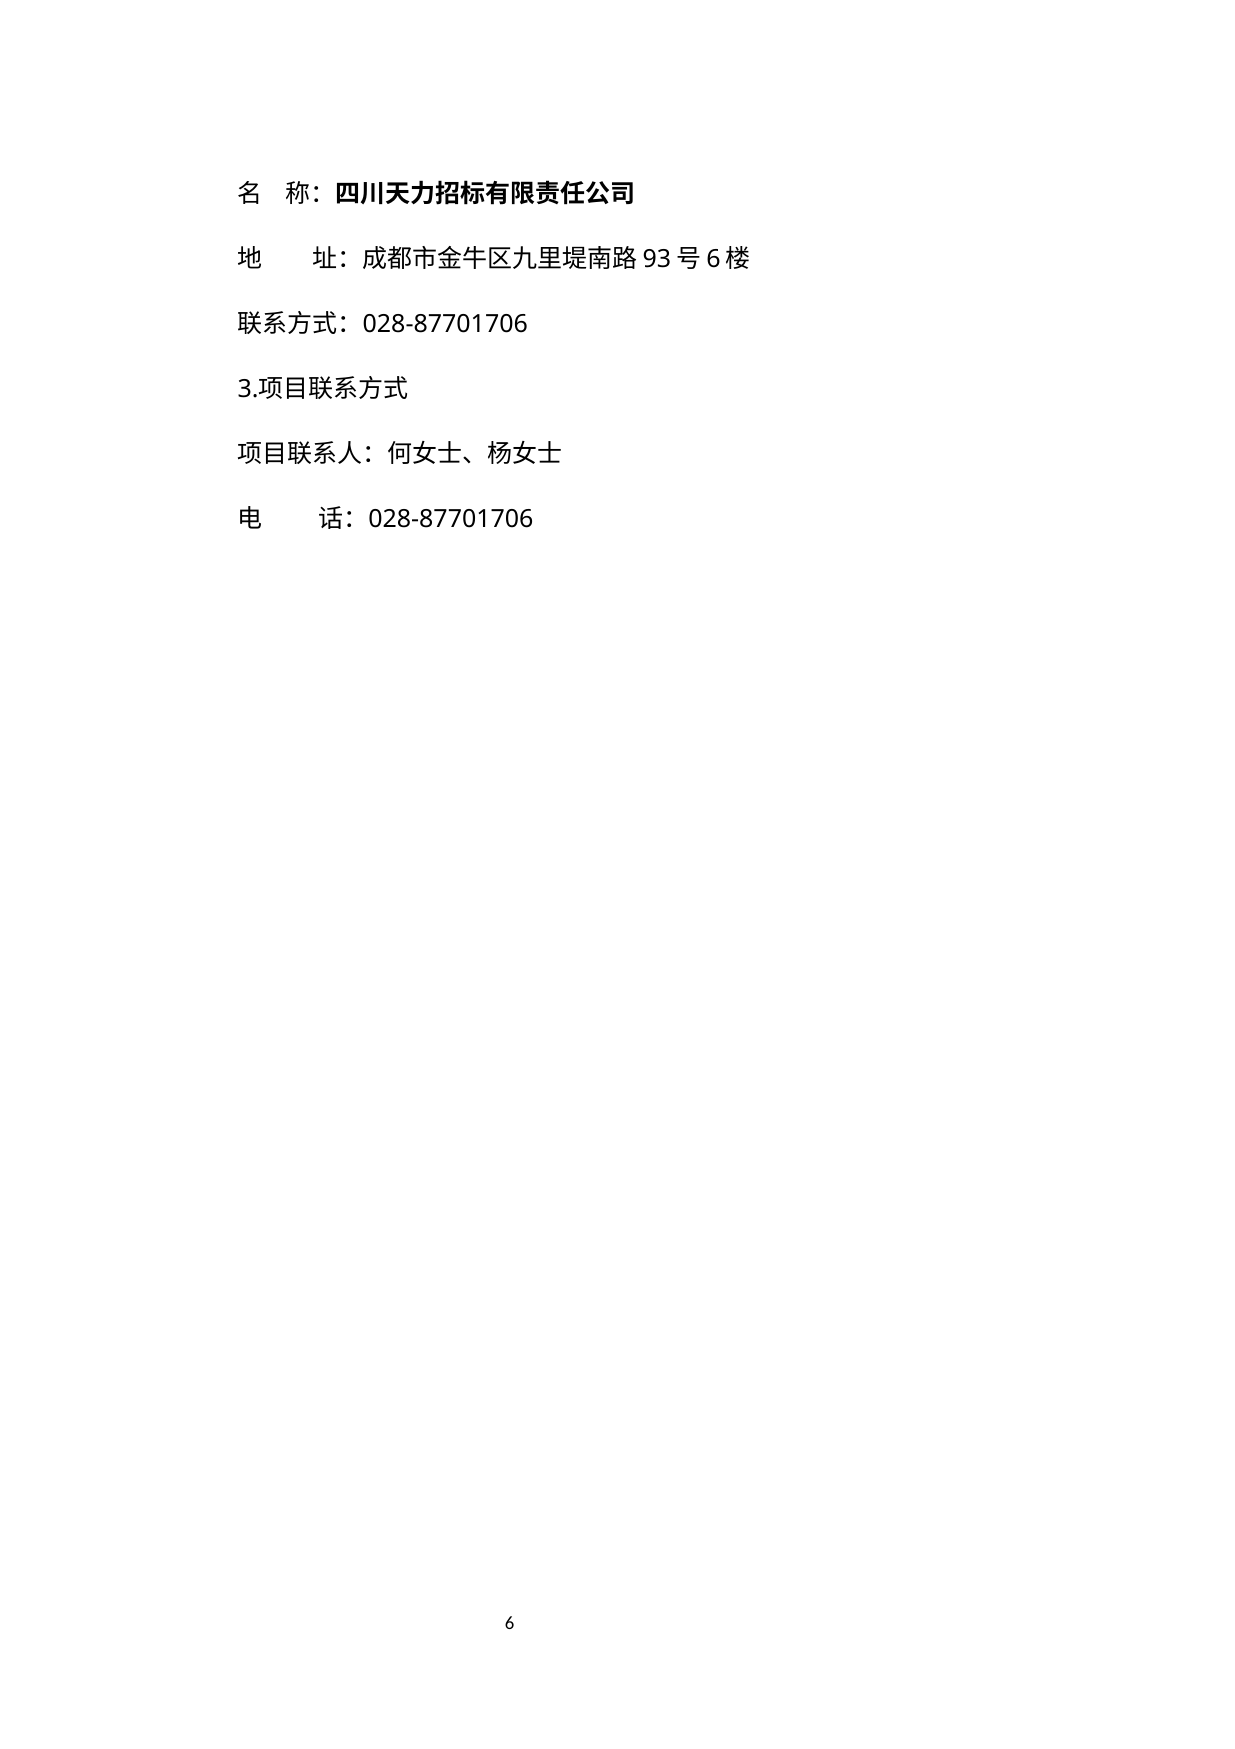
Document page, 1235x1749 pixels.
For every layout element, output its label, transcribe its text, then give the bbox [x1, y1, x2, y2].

text 3.项目联系方式 [187, 354, 1047, 419]
text 联系方式：028-87701706 [187, 289, 1047, 354]
text 电 话：028-87701706 [187, 484, 1047, 549]
text 名 称：四川天力招标有限责任公司 [187, 159, 1047, 224]
text 地 址：成都市金牛区九里堤南路93号6楼 [187, 224, 1047, 289]
text 项目联系人：何女士、杨女士 [187, 419, 1047, 484]
